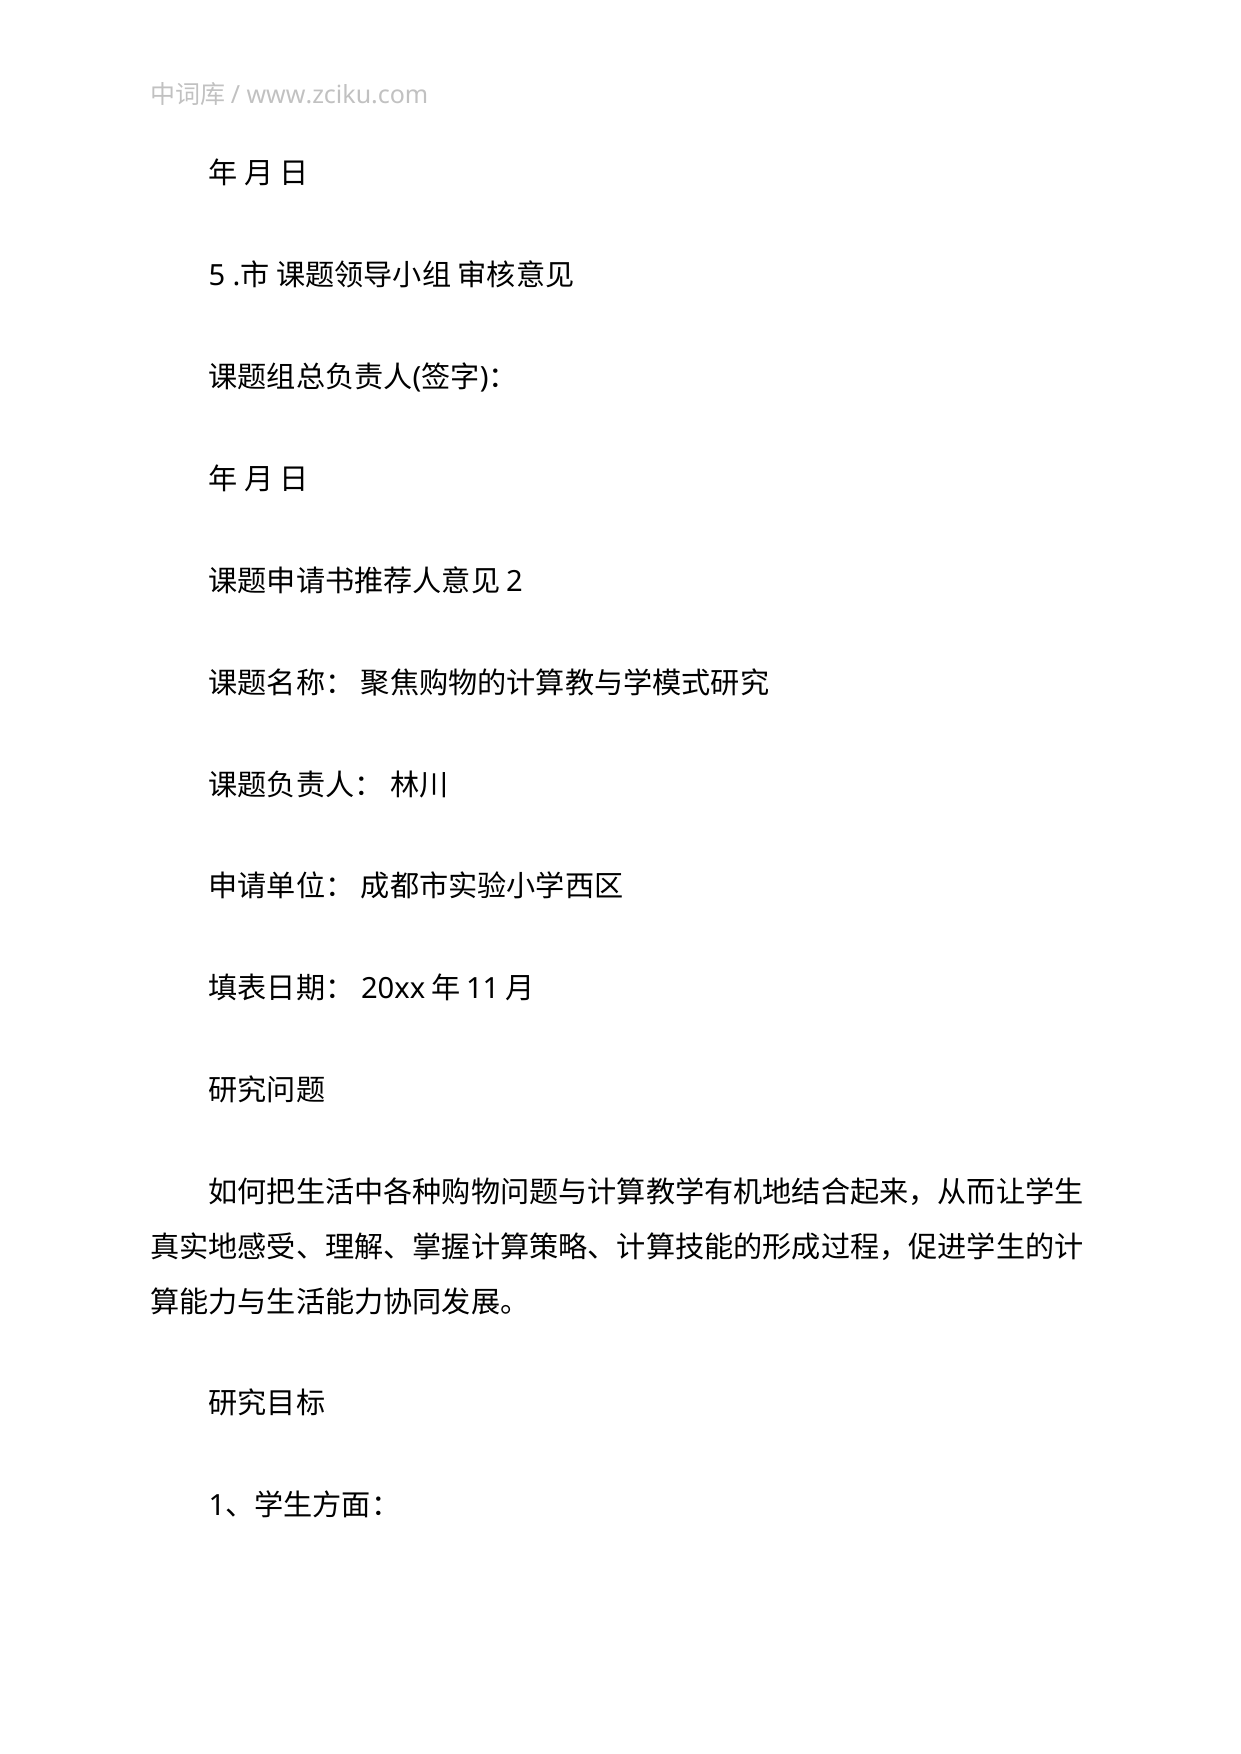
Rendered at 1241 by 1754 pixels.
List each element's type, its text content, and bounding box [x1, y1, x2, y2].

text 课题申请书推荐人意见2 [150, 557, 1090, 600]
text 填表日期： 20xx年11月 [150, 965, 1090, 1007]
text 5 .市 课题领导小组 审核意见 [150, 252, 1090, 294]
text 1、学生方面： [150, 1482, 1090, 1524]
text 课题组总负责人(签字)： [150, 354, 1090, 396]
text 年 月 日 [150, 150, 1090, 192]
text 研究问题 [150, 1067, 1090, 1109]
text 年 月 日 [150, 456, 1090, 498]
text 申请单位： 成都市实验小学西区 [150, 863, 1090, 905]
text 课题负责人： 林川 [150, 761, 1090, 803]
text 如何把生活中各种购物问题与计算教学有机地结合起来，从而让学生真实地感受、理解、掌握计算策略、计算技能的形成过程，促进学生的计算能力与生活能力协同发展。 [150, 1168, 1090, 1321]
text 研究目标 [150, 1380, 1090, 1422]
text 课题名称： 聚焦购物的计算教与学模式研究 [150, 659, 1090, 702]
